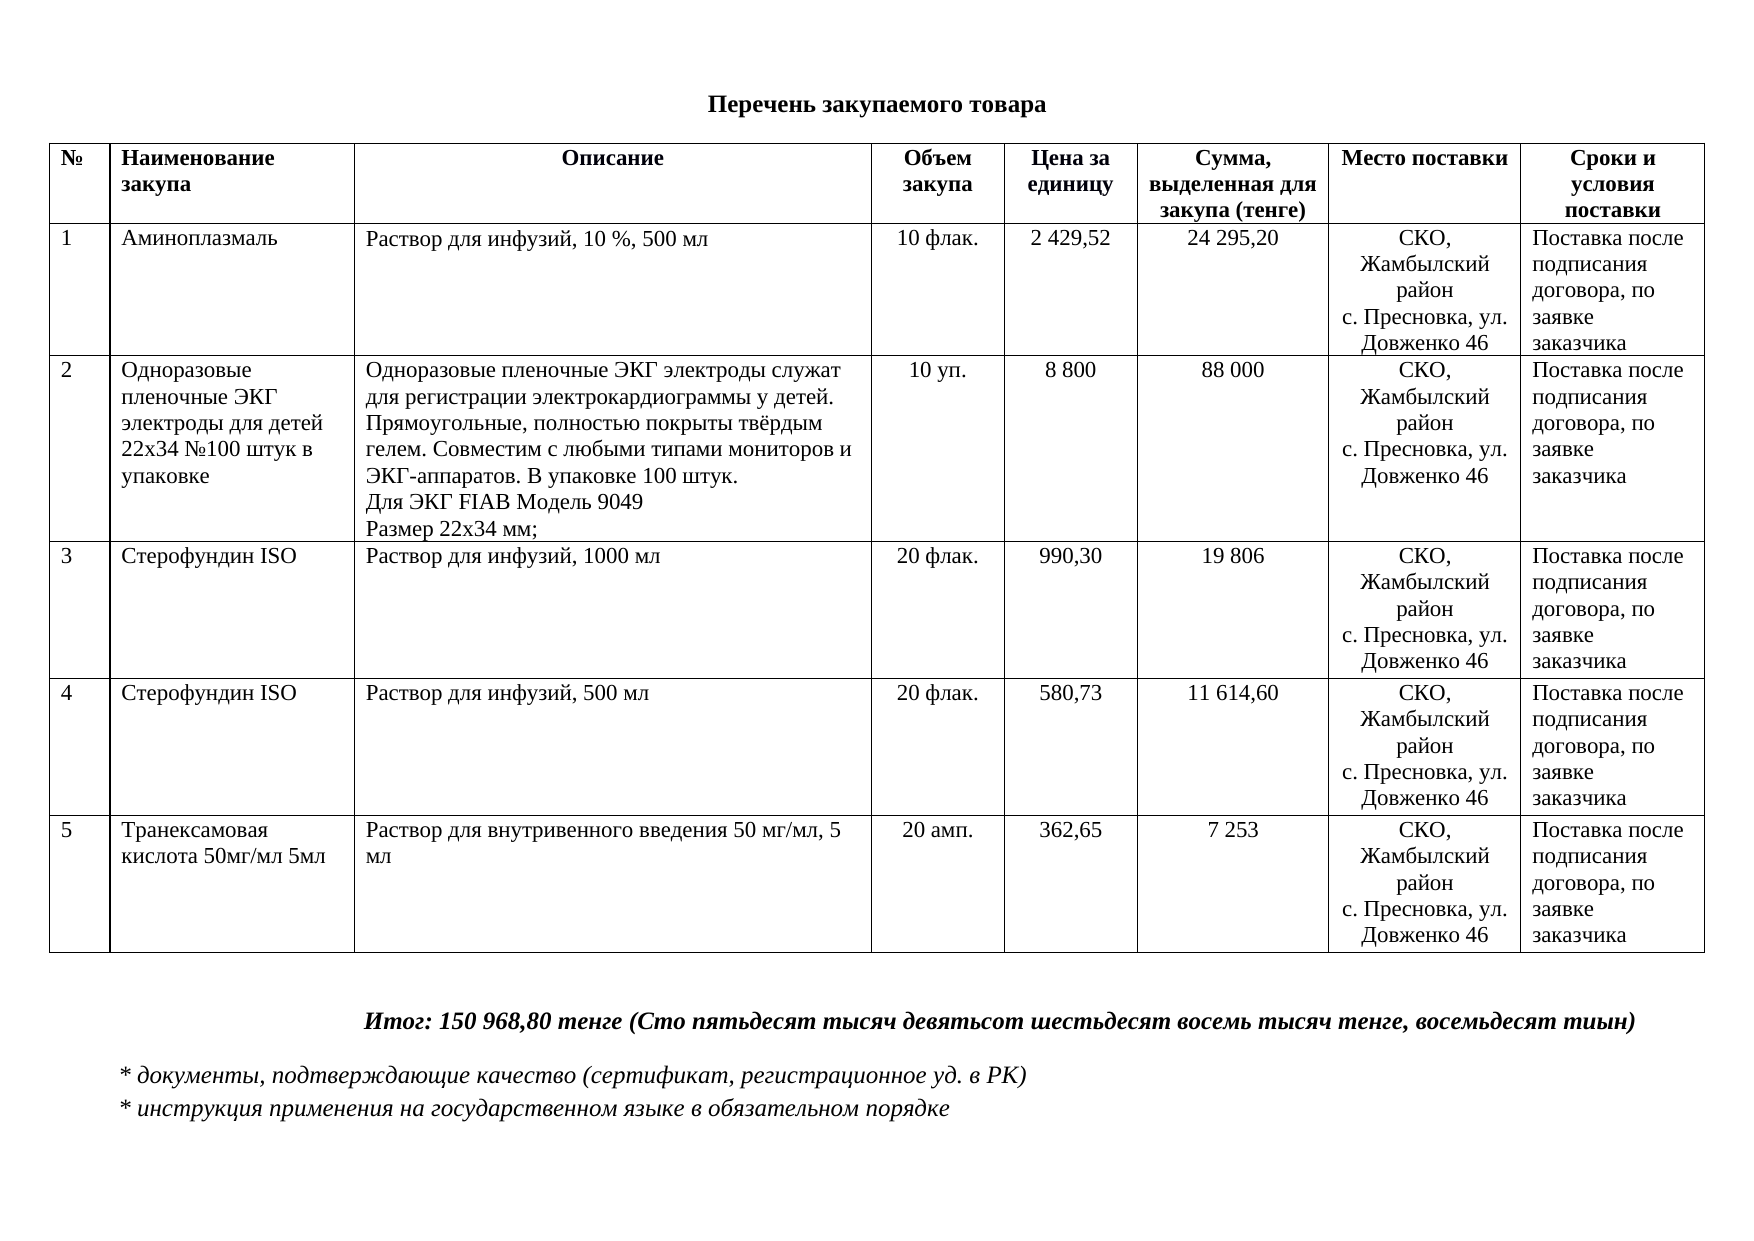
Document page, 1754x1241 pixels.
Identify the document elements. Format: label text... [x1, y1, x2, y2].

text Итог: 150 968,80 тенге (Сто пятьдесят тысяч девятьсот шестьдесят восемь тысяч тенге, восемьдесят тиын) [118, 1006, 1636, 1035]
table_cell СКО, Жамбылский район с. Пресновка, ул. Довженко 46 [1329, 679, 1520, 815]
table_header Цена за единицу [1005, 144, 1137, 223]
table_cell СКО, Жамбылский район с. Пресновка, ул. Довженко 46 [1329, 816, 1520, 952]
table_header Описание [355, 144, 871, 223]
table_cell Одноразовые пленочные ЭКГ электроды служат для регистрации электрокардиограммы у детей. Прямоугольные, полностью покрыты твёрдым гелем. Совместим с любыми типами мониторов и ЭКГ-аппаратов. В упаковке 100 штук. Для ЭКГ FIAB Модель 9049 Размер 22х34 мм; [355, 356, 871, 541]
table_cell Аминоплазмаль [111, 224, 354, 355]
table_cell 2 [50, 356, 109, 541]
table_cell 362,65 [1005, 816, 1137, 952]
table_cell Поставка после подписания договора, по заявке заказчика [1521, 356, 1704, 541]
table_cell 20 флак. [872, 679, 1004, 815]
table_header Сроки и условия поставки [1521, 144, 1704, 223]
table_cell Поставка после подписания договора, по заявке заказчика [1521, 816, 1704, 952]
table_header Сумма, выделенная для закупа (тенге) [1138, 144, 1328, 223]
table_cell 19 806 [1138, 542, 1328, 678]
table_cell 10 уп. [872, 356, 1004, 541]
table_cell 1 [50, 224, 109, 355]
table_cell 4 [50, 679, 109, 815]
table_cell Поставка после подписания договора, по заявке заказчика [1521, 542, 1704, 678]
table_cell Транексамовая кислота 50мг/мл 5мл [111, 816, 354, 952]
table_header Наименование закупа [111, 144, 354, 223]
table_cell 580,73 [1005, 679, 1137, 815]
table_cell Стерофундин ISO [111, 542, 354, 678]
table_cell Раствор для инфузий, 1000 мл [355, 542, 871, 678]
table_cell СКО, Жамбылский район с. Пресновка, ул. Довженко 46 [1329, 224, 1520, 355]
table_cell 20 амп. [872, 816, 1004, 952]
table_cell СКО, Жамбылский район с. Пресновка, ул. Довженко 46 [1329, 356, 1520, 541]
table_cell 88 000 [1138, 356, 1328, 541]
table_cell Раствор для инфузий, 500 мл [355, 679, 871, 815]
table_cell 7 253 [1138, 816, 1328, 952]
table_cell 2 429,52 [1005, 224, 1137, 355]
table_cell Стерофундин ISO [111, 679, 354, 815]
table_cell Поставка после подписания договора, по заявке заказчика [1521, 224, 1704, 355]
table_cell 990,30 [1005, 542, 1137, 678]
table_cell 5 [50, 816, 109, 952]
table_cell 3 [50, 542, 109, 678]
table_cell Раствор для внутривенного введения 50 мг/мл, 5 мл [355, 816, 871, 952]
text Перечень закупаемого товара [118, 89, 1636, 117]
table_header № [50, 144, 109, 223]
text * документы, подтверждающие качество (сертификат, регистрационное уд. в РК) [118, 1060, 1636, 1088]
table_header Место поставки [1329, 144, 1520, 223]
table_cell 20 флак. [872, 542, 1004, 678]
table_cell Одноразовые пленочные ЭКГ электроды для детей 22х34 №100 штук в упаковке [111, 356, 354, 541]
table_cell 8 800 [1005, 356, 1137, 541]
table_cell Поставка после подписания договора, по заявке заказчика [1521, 679, 1704, 815]
table_header Объем закупа [872, 144, 1004, 223]
table_cell Раствор для инфузий, 10 %, 500 мл [355, 224, 871, 355]
table_cell 10 флак. [872, 224, 1004, 355]
table_cell 11 614,60 [1138, 679, 1328, 815]
text * инструкция применения на государственном языке в обязательном порядке [118, 1093, 1636, 1122]
table_cell СКО, Жамбылский район с. Пресновка, ул. Довженко 46 [1329, 542, 1520, 678]
table_cell 24 295,20 [1138, 224, 1328, 355]
